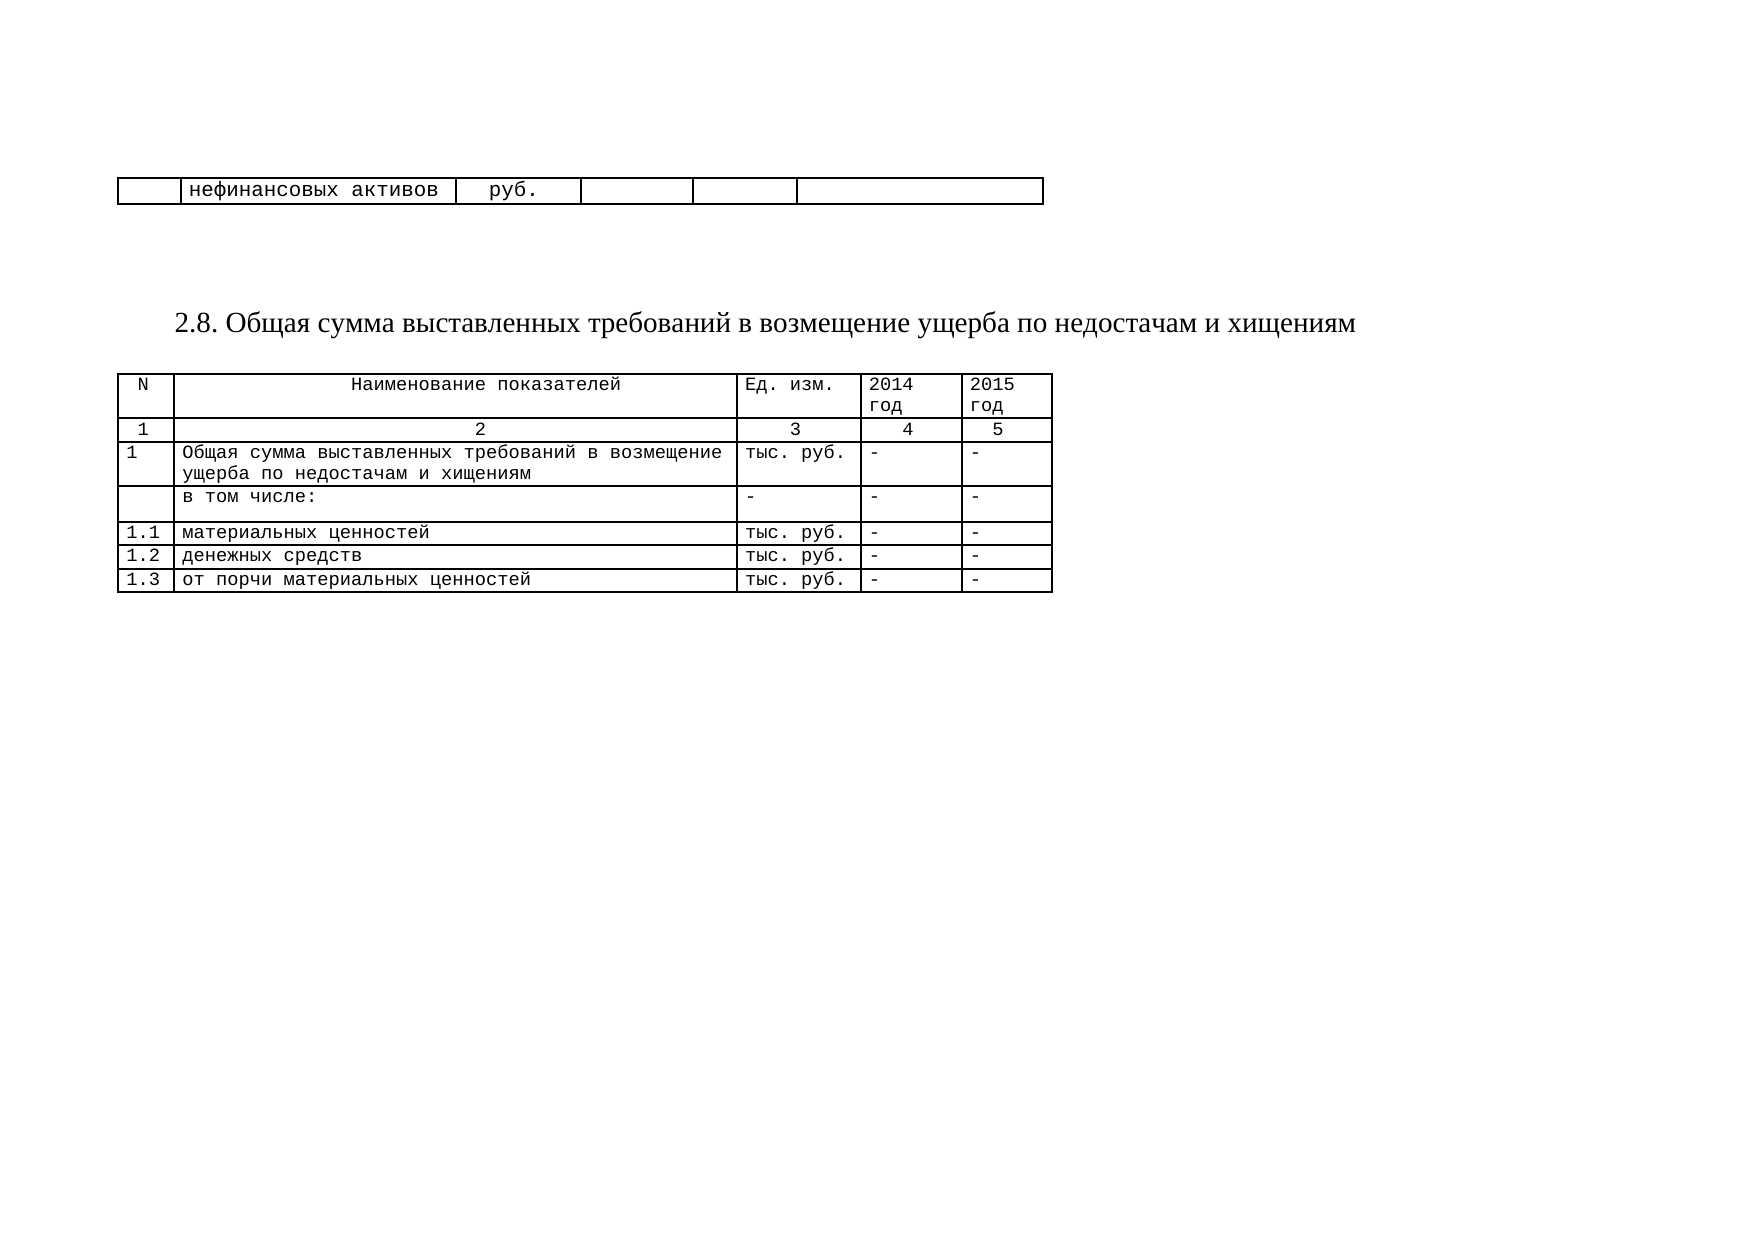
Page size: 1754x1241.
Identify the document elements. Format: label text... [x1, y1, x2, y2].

table_cell тыс. руб. [738, 570, 860, 591]
table_cell - [963, 546, 1051, 567]
table_cell - [963, 487, 1051, 521]
table_cell 1 [119, 443, 173, 485]
table_cell 1.1 [119, 523, 173, 544]
table_cell - [963, 570, 1051, 591]
table_cell 1.2 [119, 546, 173, 567]
table_cell 4 [862, 419, 961, 441]
table_cell 1.3 [119, 570, 173, 591]
table_cell - [862, 443, 961, 485]
table_cell - [963, 523, 1051, 544]
table_header 2015 год [963, 375, 1051, 417]
table_cell Общая сумма выставленных требований в возмещение ущерба по недостачам и хищениям [175, 443, 736, 485]
table_cell 5 [963, 419, 1051, 441]
table_cell - [963, 443, 1051, 485]
table_cell тыс. руб. [738, 546, 860, 567]
table_cell 3 [738, 419, 860, 441]
table_cell денежных средств [175, 546, 736, 567]
table_cell - [862, 523, 961, 544]
table_cell 1 [119, 419, 173, 441]
table_cell материальных ценностей [175, 523, 736, 544]
table_cell тыс. руб. [457, 179, 580, 203]
table_cell - [862, 570, 961, 591]
table_header Ед. изм. [738, 375, 860, 417]
table_cell - [862, 487, 961, 521]
table_cell 2 [119, 179, 180, 203]
table_cell - [862, 546, 961, 567]
table_header Наименование показателей [175, 375, 736, 417]
table_cell [119, 487, 173, 521]
table_header N [119, 375, 173, 417]
text 2.8. Общая сумма выставленных требований в возмещение ущерба по недостачам и хищениям [118, 306, 1636, 339]
table_header 2014 год [862, 375, 961, 417]
table_cell 703,4 [694, 179, 796, 203]
table_cell тыс. руб. [738, 523, 860, 544]
table_cell 818,0 [582, 179, 692, 203]
table_cell тыс. руб. [738, 443, 860, 485]
table_cell в том числе: [175, 487, 736, 521]
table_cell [182, 179, 455, 203]
table_cell 2 [175, 419, 736, 441]
table_cell - [738, 487, 860, 521]
table_cell 14 [798, 179, 1042, 203]
table_cell от порчи материальных ценностей [175, 570, 736, 591]
